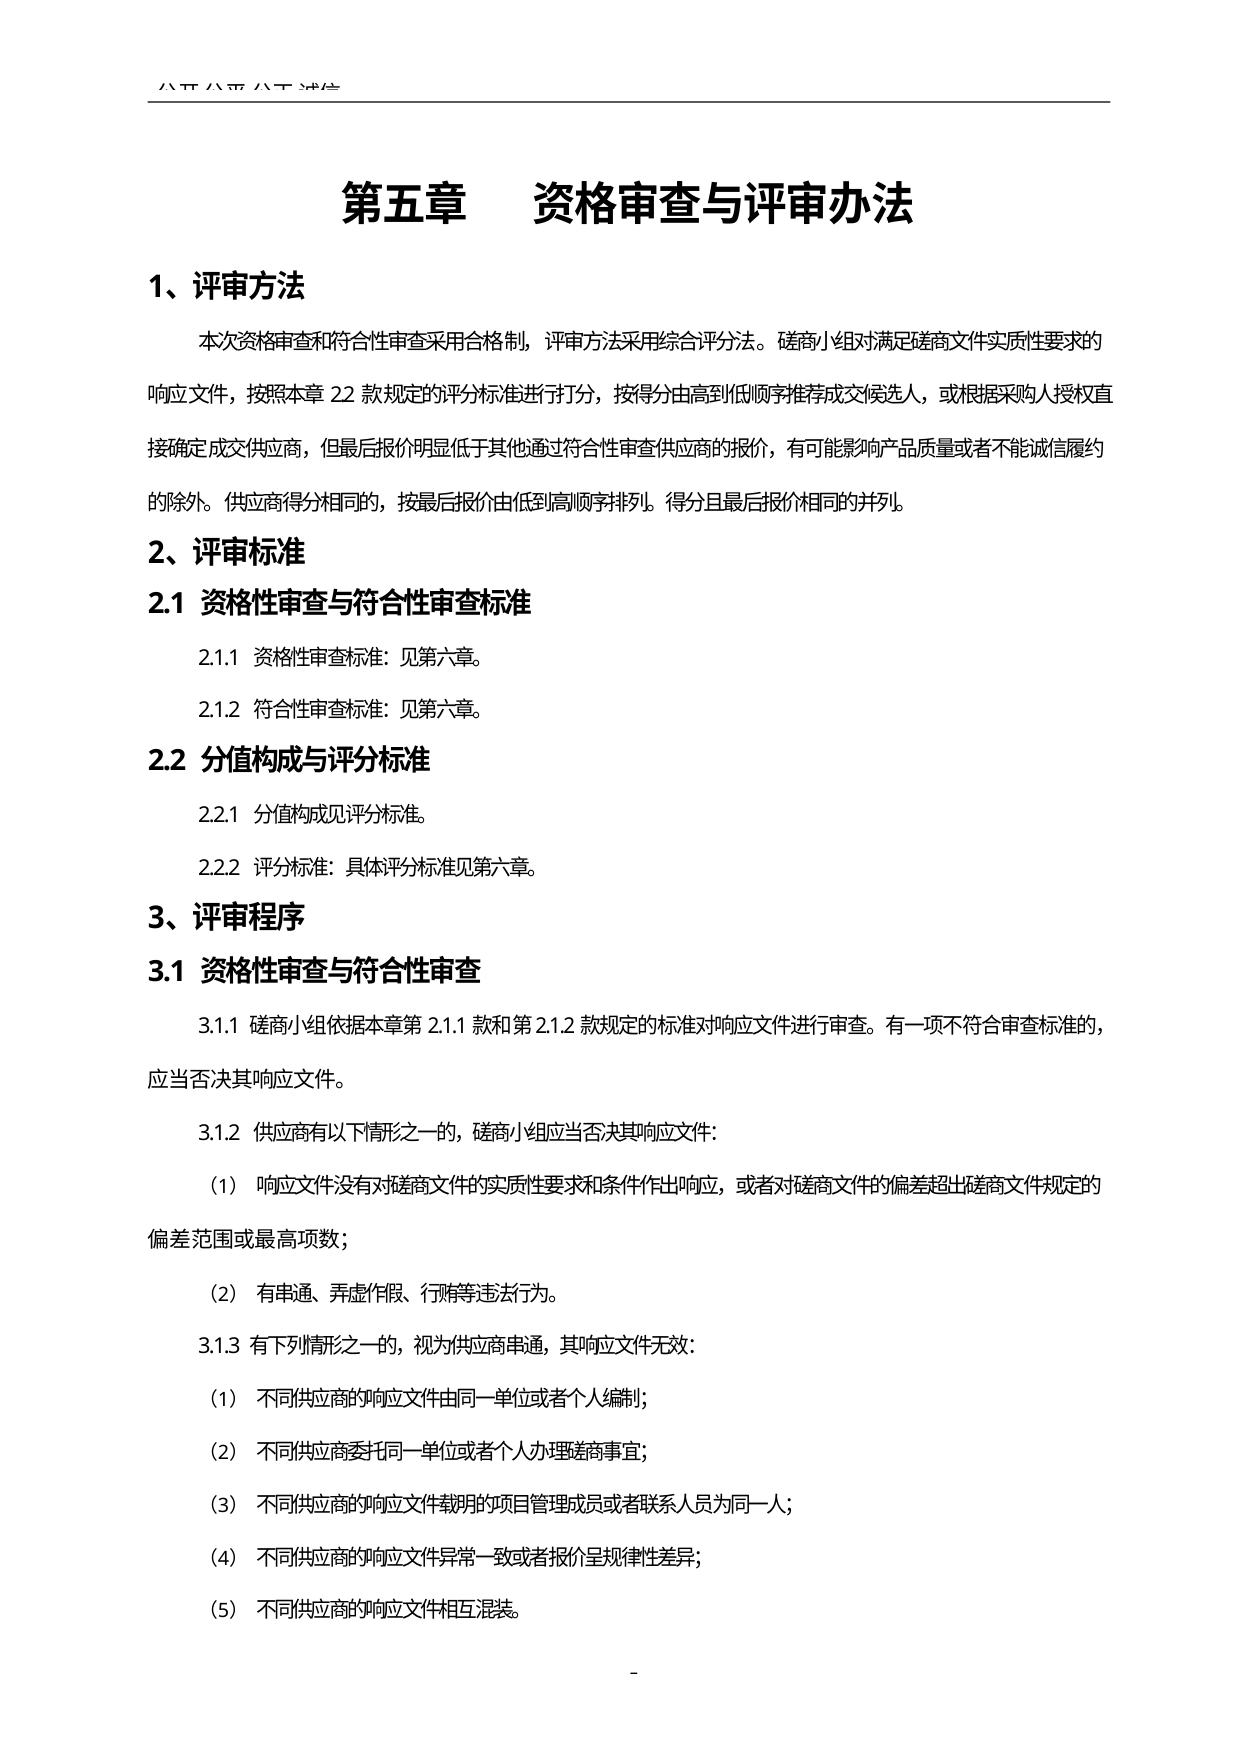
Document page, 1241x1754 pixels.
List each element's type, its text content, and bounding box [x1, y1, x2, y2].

list 分值构成见评分标准。 [198, 797, 1148, 829]
subtitle 第五章 资格审查与评审办法 [107, 167, 1148, 233]
subtitle 资格性审查与符合性审查标准 [148, 579, 1148, 622]
list 不同供应商委托同一单位或者个人办理磋商事宜； [198, 1434, 1148, 1466]
subtitle 2、评审标准 [148, 539, 1148, 569]
subtitle 分值构成与评分标准 [148, 737, 1148, 779]
list 不同供应商的响应文件由同一单位或者个人编制； [198, 1381, 1148, 1413]
subtitle 3、评审程序 [148, 892, 1148, 938]
list 不同供应商的响应文件异常一致或者报价呈规律性差异； [198, 1540, 1148, 1571]
subtitle 1、评审方法 [148, 261, 1148, 306]
list 符合性审查标准：见第六章。 [198, 692, 1148, 724]
list 有串通、弄虚作假、行贿等违法行为。 [198, 1276, 1148, 1307]
list 不同供应商的响应文件相互混装。 [198, 1592, 1148, 1624]
list 磋商小组依据本章第2.1.1 款和第 2.1.2 款规定的标准对响应文件进行审查。有一项不符合审查标准的，应当否决其响应文件。 [148, 1008, 1119, 1093]
list 响应文件没有对磋商文件的实质性要求和条件作出响应，或者对磋商文件的偏差超出磋商文件规定的偏差范围或最高项数； [148, 1168, 1112, 1253]
list 供应商有以下情形之一的，磋商小组应当否决其响应文件： [198, 1115, 1148, 1147]
text 本次资格审查和符合性审查采用合格制，评审方法采用综合评分法。磋商小组对满足磋商文件实质性要求的响应文件，按照本章2.2 款规定的评分标准进行打分，按得分由高到低顺序推荐成交候选人，或根据采购人授权直接确定成交供应商，但最后报价明显低于其他通过符合性审查供应商的报价，有可能影响产品质量或者不能诚信履约的除外。供应商得分相同的，按最后报价由低到高顺序排列。得分且最后报价相同的并列。 [148, 324, 1122, 517]
subtitle 资格性审查与符合性审查 [148, 948, 1148, 990]
list 不同供应商的响应文件载明的项目管理成员或者联系人员为同一人； [198, 1487, 1148, 1518]
list 资格性审查标准：见第六章。 [198, 640, 1148, 671]
list 有下列情形之一的，视为供应商串通，其响应文件无效： [198, 1328, 1148, 1360]
list 评分标准：具体评分标准见第六章。 [198, 850, 1148, 882]
